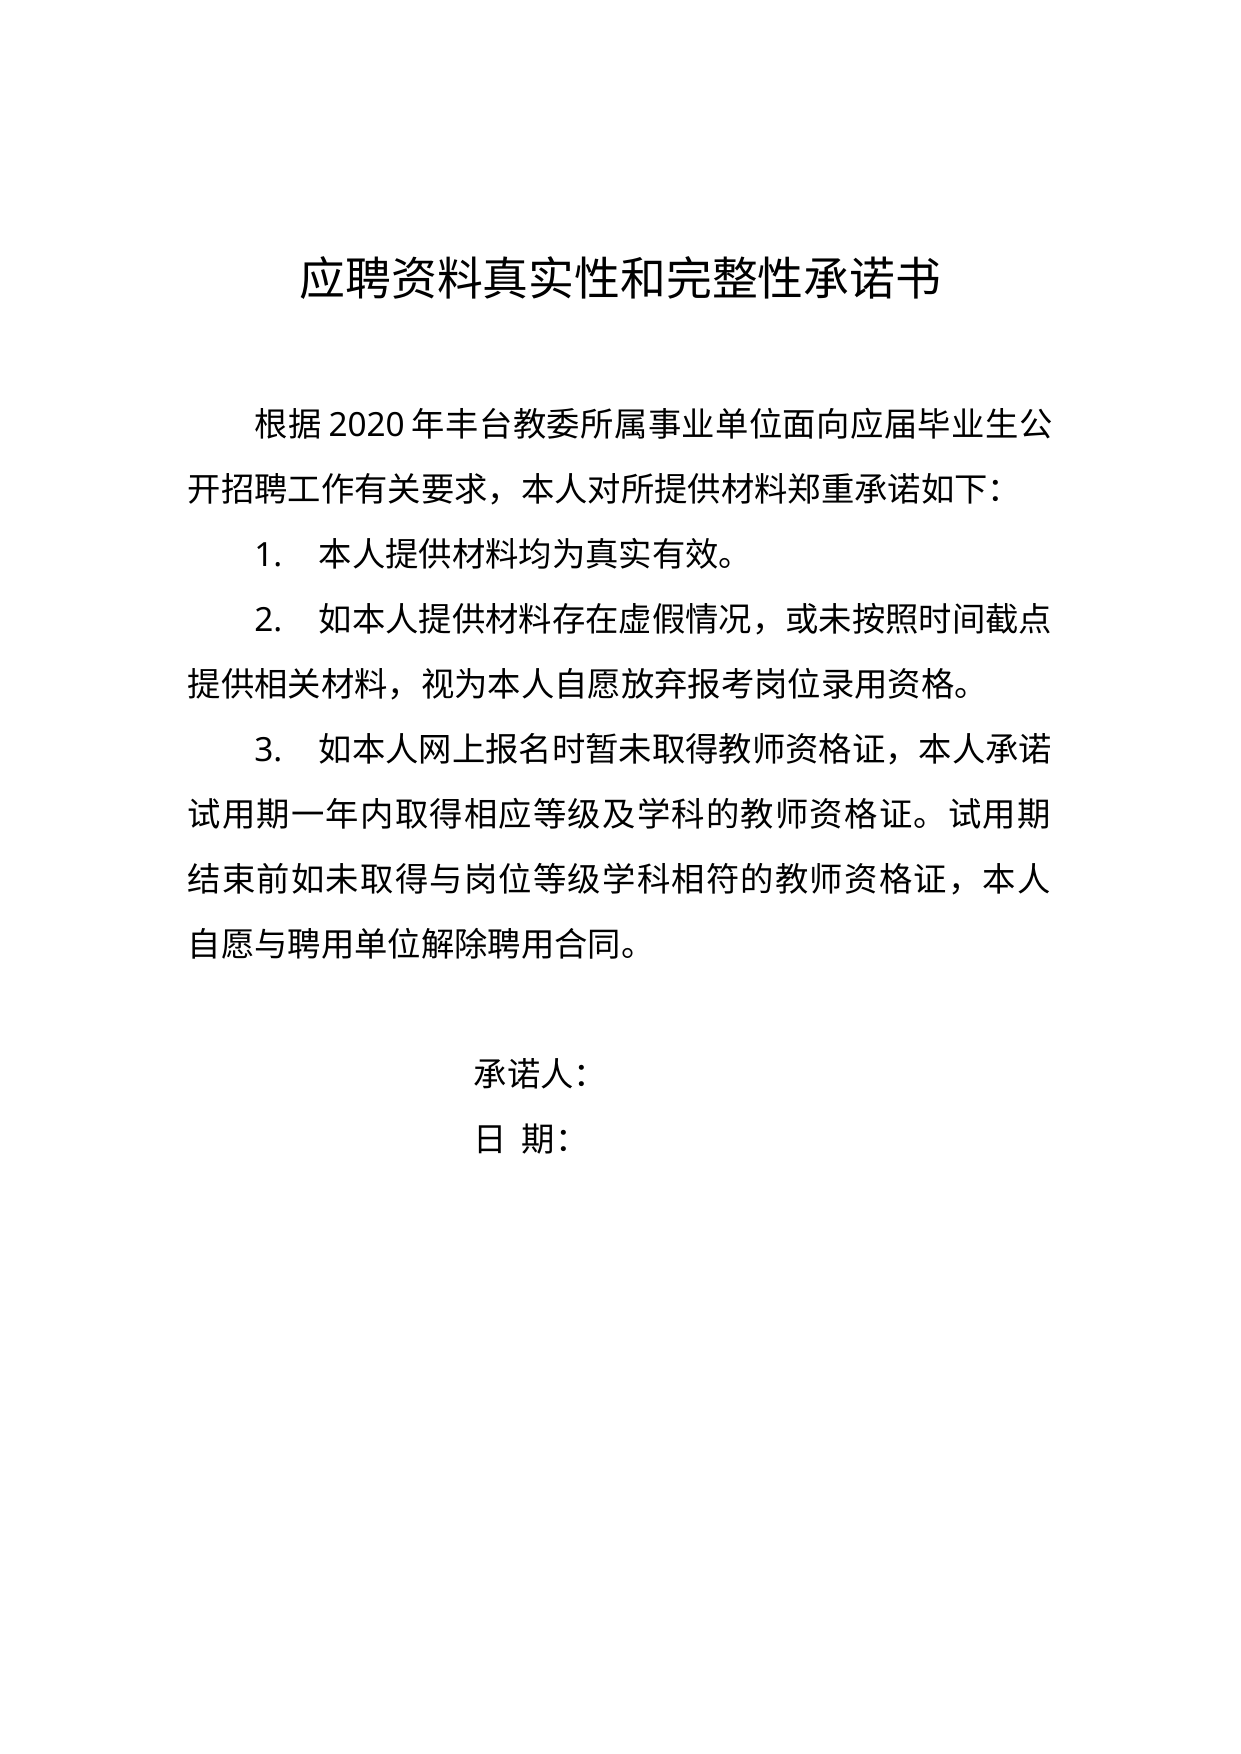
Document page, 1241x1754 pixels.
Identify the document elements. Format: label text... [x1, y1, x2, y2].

list 如本人提供材料存在虚假情况，或未按照时间截点 提供相关材料，视为本人自愿放弃报考岗位录用资格。 [187, 584, 1053, 714]
text 日 期： [187, 1104, 1053, 1169]
text 根据2020年丰台教委所属事业单位面向应届毕业生公开招聘工作有关要求，本人对所提供材料郑重承诺如下： [187, 389, 1053, 519]
text 承诺人： [187, 1039, 1053, 1104]
list 如本人网上报名时暂未取得教师资格证，本人承诺试用期一年内取得相应等级及学科的教师资格证。试用期结束前如未取得与岗位等级学科相符的教师资格证，本人自愿与聘用单位解除聘用合同。 [187, 714, 1053, 974]
text 应聘资料真实性和完整性承诺书 [187, 227, 1053, 324]
list 本人提供材料均为真实有效。 [187, 519, 1053, 584]
